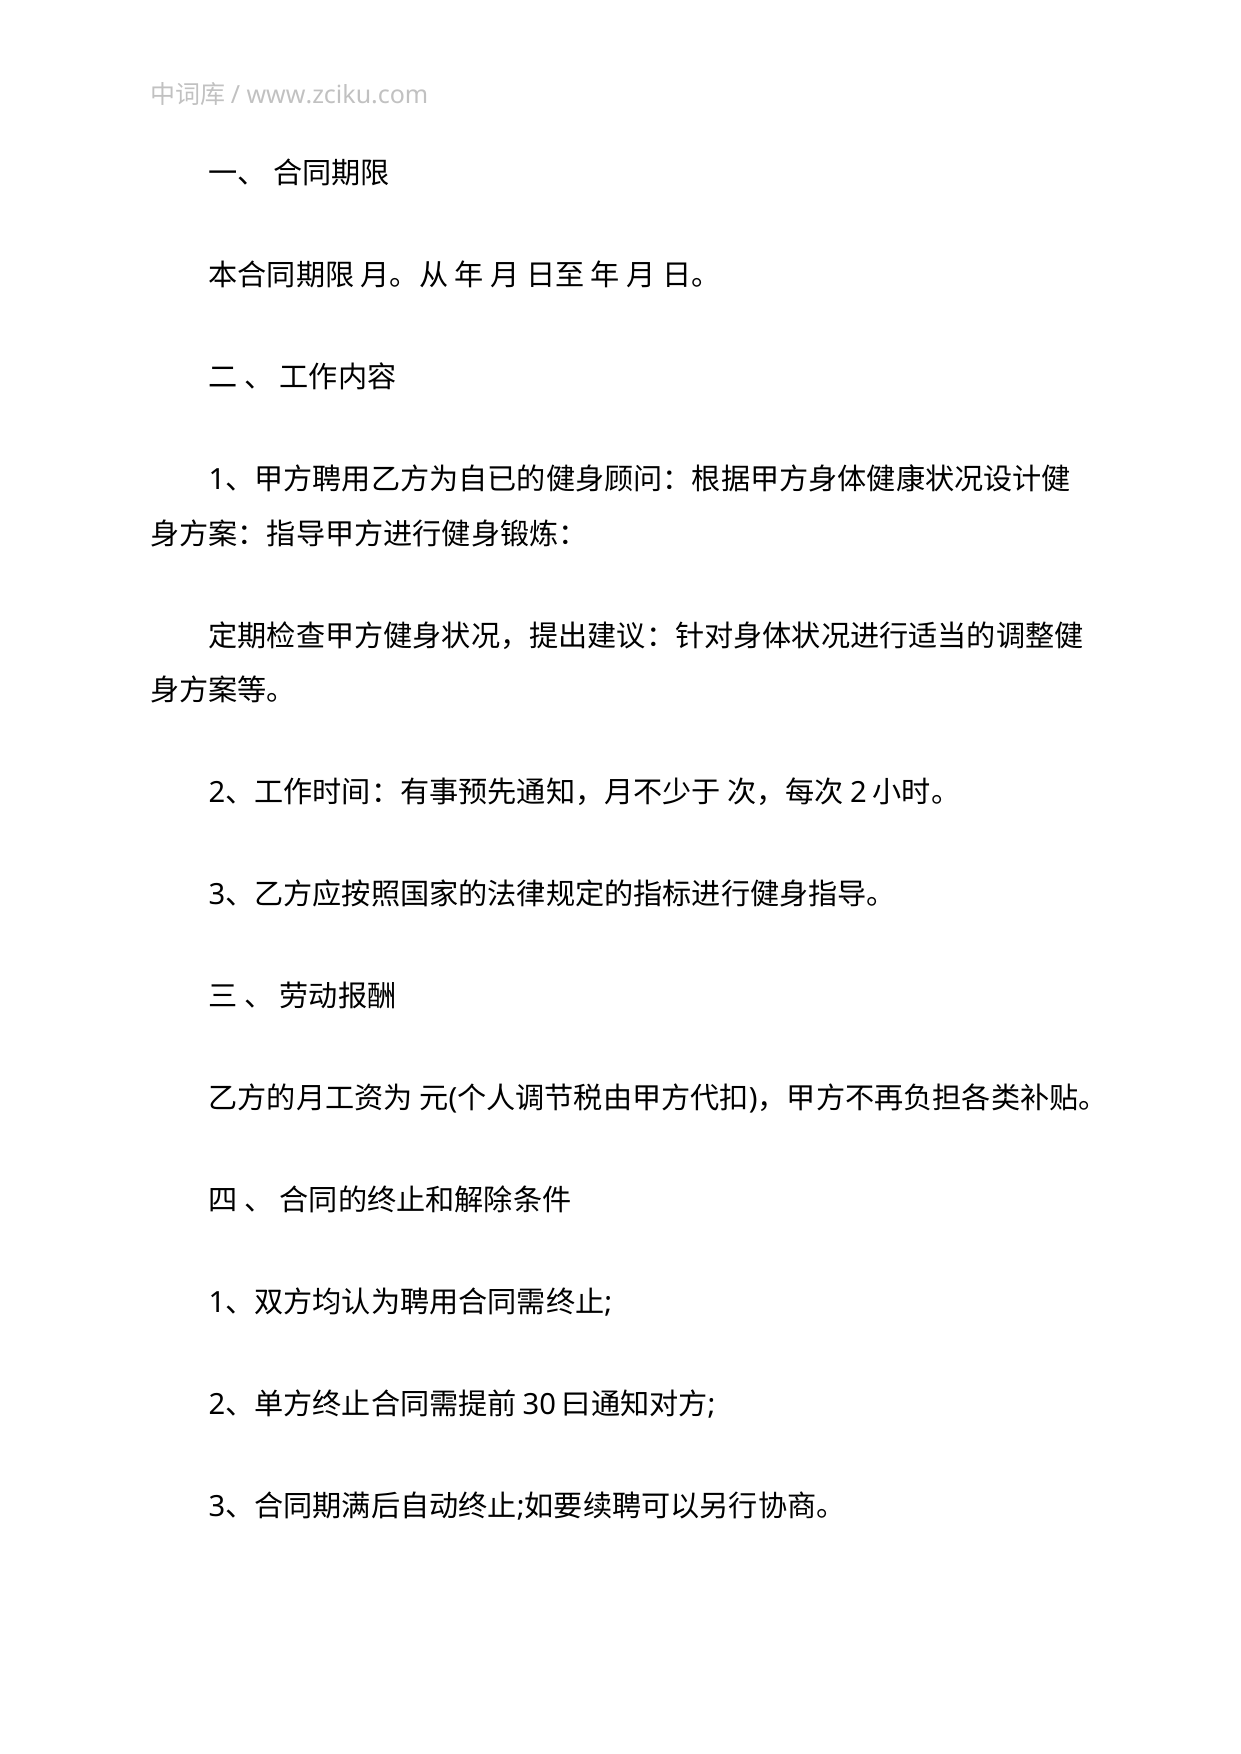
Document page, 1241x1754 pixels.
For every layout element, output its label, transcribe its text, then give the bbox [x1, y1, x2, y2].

text 一、 合同期限 [150, 150, 1090, 192]
text 3、乙方应按照国家的法律规定的指标进行健身指导。 [150, 871, 1090, 913]
text 本合同期限 月。从 年 月 日至 年 月 日。 [150, 252, 1090, 294]
text 四 、 合同的终止和解除条件 [150, 1176, 1090, 1219]
text 定期检查甲方健身状况，提出建议：针对身体状况进行适当的调整健身方案等。 [150, 612, 1090, 709]
text 乙方的月工资为 元(个人调节税由甲方代扣)，甲方不再负担各类补贴。 [150, 1074, 1090, 1117]
text 2、单方终止合同需提前30曰通知对方; [150, 1380, 1090, 1423]
text 1、双方均认为聘用合同需终止; [150, 1278, 1090, 1321]
text 2、工作时间：有事预先通知，月不少于 次，每次2小时。 [150, 769, 1090, 811]
text 三 、 劳动报酬 [150, 973, 1090, 1015]
text 1、甲方聘用乙方为自已的健身顾问：根据甲方身体健康状况设计健身方案：指导甲方进行健身锻炼： [150, 455, 1090, 553]
text 3、合同期满后自动终止;如要续聘可以另行协商。 [150, 1482, 1090, 1524]
text 二 、 工作内容 [150, 353, 1090, 396]
